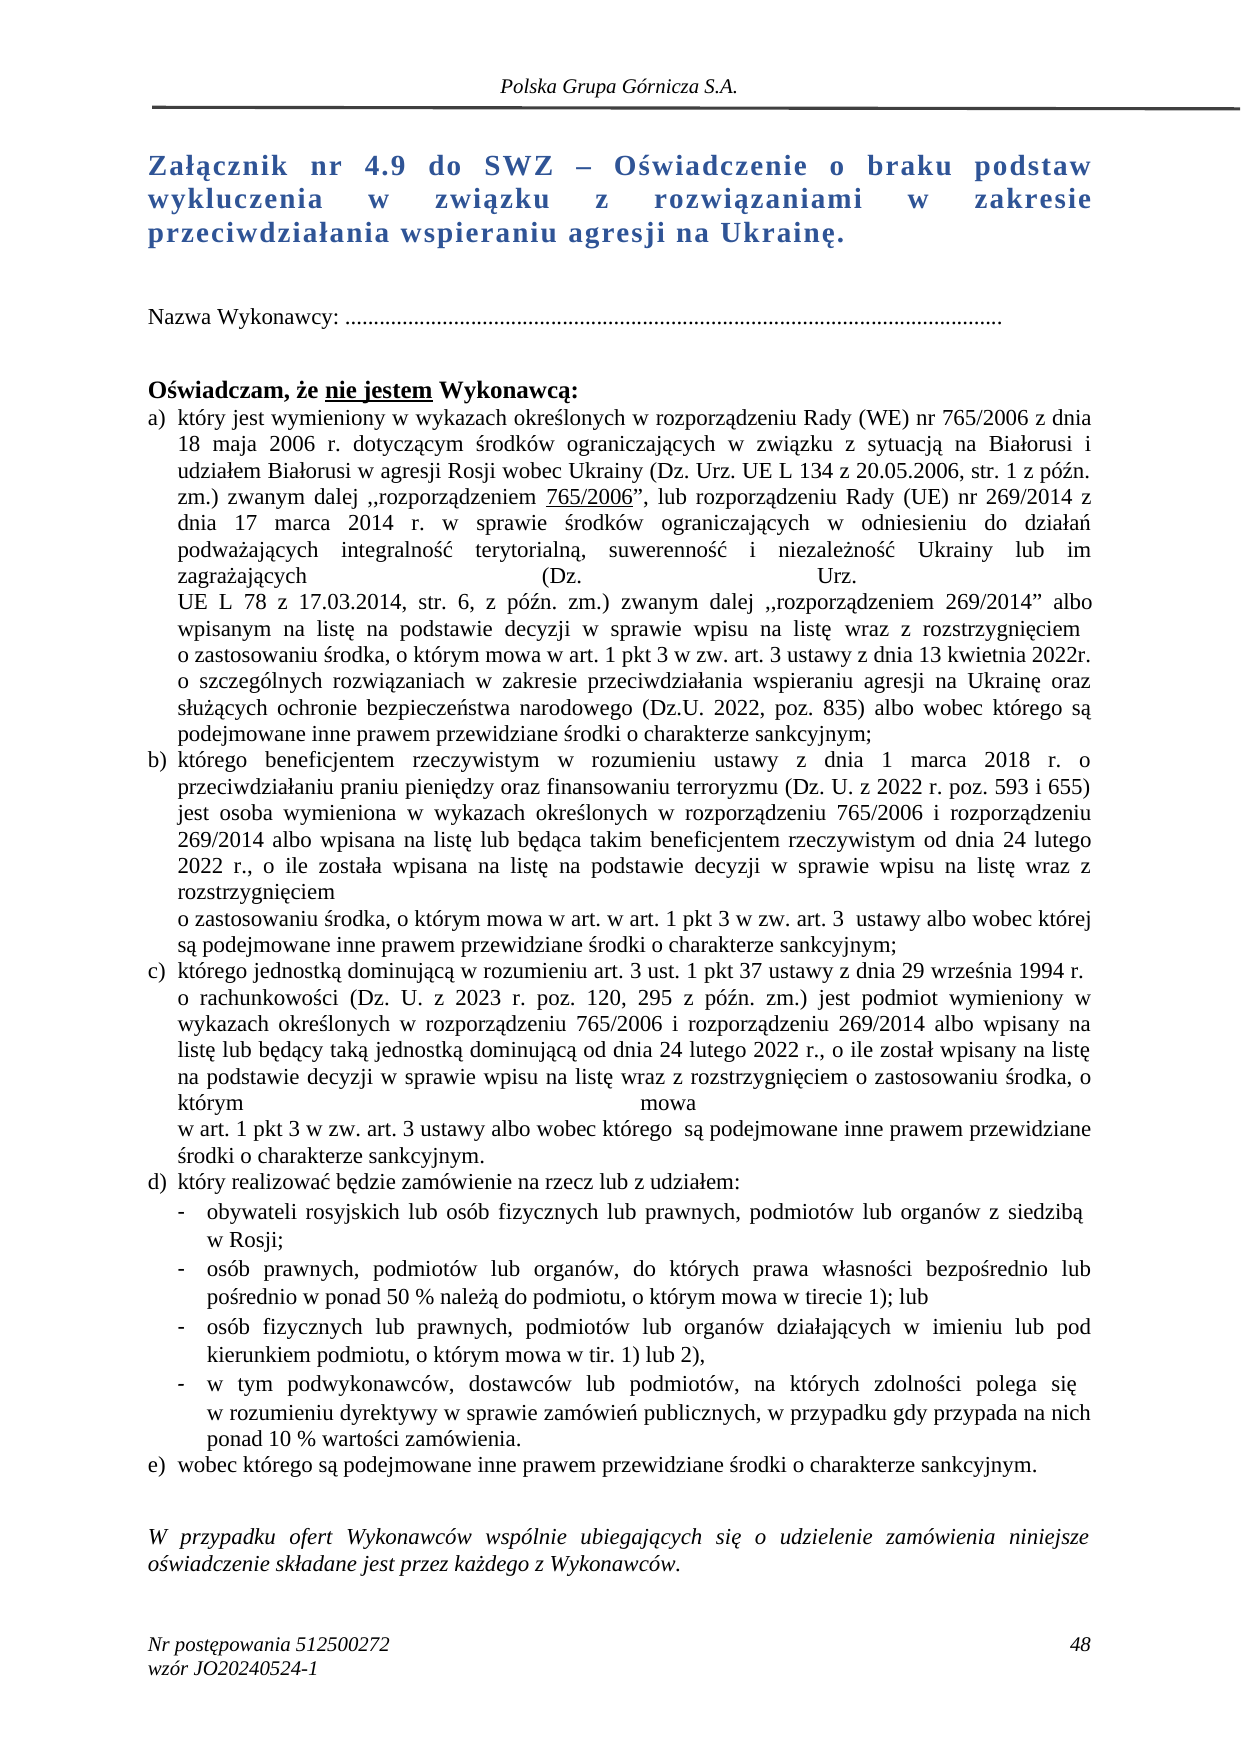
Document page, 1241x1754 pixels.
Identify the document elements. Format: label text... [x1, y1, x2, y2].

text Załącznik nr 4.9 do SWZ – Oświadczenie o braku podstaw wykluczenia w związku z rozwiązaniami w zakresie przeciwdziałania wspieraniu agresji na Ukrainę. [148, 148, 1093, 248]
list osób prawnych, podmiotów lub organów, do których prawa własności bezpośrednio lub pośrednio w ponad 50 % należą do podmiotu, o którym mowa w tirecie 1); lub [177, 1252, 1093, 1310]
list który realizować będzie zamówienie na rzecz lub z udziałem: [148, 1168, 1093, 1194]
list osób fizycznych lub prawnych, podmiotów lub organów działających w imieniu lub pod kierunkiem podmiotu, o którym mowa w tir. 1) lub 2), [177, 1310, 1093, 1367]
text Nazwa Wykonawcy: ................................................................................................................... [148, 303, 1093, 330]
text W przypadku ofert Wykonawców wspólnie ubiegających się o udzielenie zamówienia niniejsze oświadczenie składane jest przez każdego z Wykonawców. [148, 1523, 1093, 1576]
list którego beneficjentem rzeczywistym w rozumieniu ustawy z dnia 1 marca 2018 r. o przeciwdziałaniu praniu pieniędzy oraz finansowaniu terroryzmu (Dz. U. z 2022 r. poz. 593 i 655) jest osoba wymieniona w wykazach określonych w rozporządzeniu 765/2006 i rozporządzeniu 269/2014 albo wpisana na listę lub będąca takim beneficjentem rzeczywistym od dnia 24 lutego 2022 r., o ile została wpisana na listę na podstawie decyzji w sprawie wpisu na listę wraz z rozstrzygnięciem o zastosowaniu środka, o którym mowa w art. w art. 1 pkt 3 w zw. art. 3 ustawy albo wobec której są podejmowane inne prawem przewidziane środki o charakterze sankcyjnym; [148, 747, 1093, 957]
list obywateli rosyjskich lub osób fizycznych lub prawnych, podmiotów lub organów z siedzibą w Rosji; [177, 1194, 1093, 1252]
list który jest wymieniony w wykazach określonych w rozporządzeniu Rady (WE) nr 765/2006 z dnia 18 maja 2006 r. dotyczącym środków ograniczających w związku z sytuacją na Białorusi i udziałem Białorusi w agresji Rosji wobec Ukrainy (Dz. Urz. UE L 134 z 20.05.2006, str. 1 z późn. zm.) zwanym dalej ,,rozporządzeniem 765/2006”, lub rozporządzeniu Rady (UE) nr 269/2014 z dnia 17 marca 2014 r. w sprawie środków ograniczających w odniesieniu do działań podważających integralność terytorialną, suwerenność i niezależność Ukrainy lub im zagrażających (Dz. Urz. UE L 78 z 17.03.2014, str. 6, z późn. zm.) zwanym dalej ,,rozporządzeniem 269/2014” albo wpisanym na listę na podstawie decyzji w sprawie wpisu na listę wraz z rozstrzygnięciem o zastosowaniu środka, o którym mowa w art. 1 pkt 3 w zw. art. 3 ustawy z dnia 13 kwietnia 2022r. o szczególnych rozwiązaniach w zakresie przeciwdziałania wspieraniu agresji na Ukrainę oraz służących ochronie bezpieczeństwa narodowego (Dz.U. 2022, poz. 835) albo wobec którego są podejmowane inne prawem przewidziane środki o charakterze sankcyjnym; [148, 404, 1093, 747]
list w tym podwykonawców, dostawców lub podmiotów, na których zdolności polega się w rozumieniu dyrektywy w sprawie zamówień publicznych, w przypadku gdy przypada na nich ponad 10 % wartości zamówienia. [177, 1367, 1093, 1451]
list którego jednostką dominującą w rozumieniu art. 3 ust. 1 pkt 37 ustawy z dnia 29 września 1994 r. o rachunkowości (Dz. U. z 2023 r. poz. 120, 295 z późn. zm.) jest podmiot wymieniony w wykazach określonych w rozporządzeniu 765/2006 i rozporządzeniu 269/2014 albo wpisany na listę lub będący taką jednostką dominującą od dnia 24 lutego 2022 r., o ile został wpisany na listę na podstawie decyzji w sprawie wpisu na listę wraz z rozstrzygnięciem o zastosowaniu środka, o którym mowa w art. 1 pkt 3 w zw. art. 3 ustawy albo wobec którego są podejmowane inne prawem przewidziane środki o charakterze sankcyjnym. [148, 957, 1093, 1168]
list wobec którego są podejmowane inne prawem przewidziane środki o charakterze sankcyjnym. [148, 1451, 1093, 1478]
text Oświadczam, że nie jestem Wykonawcą: [148, 375, 1093, 404]
